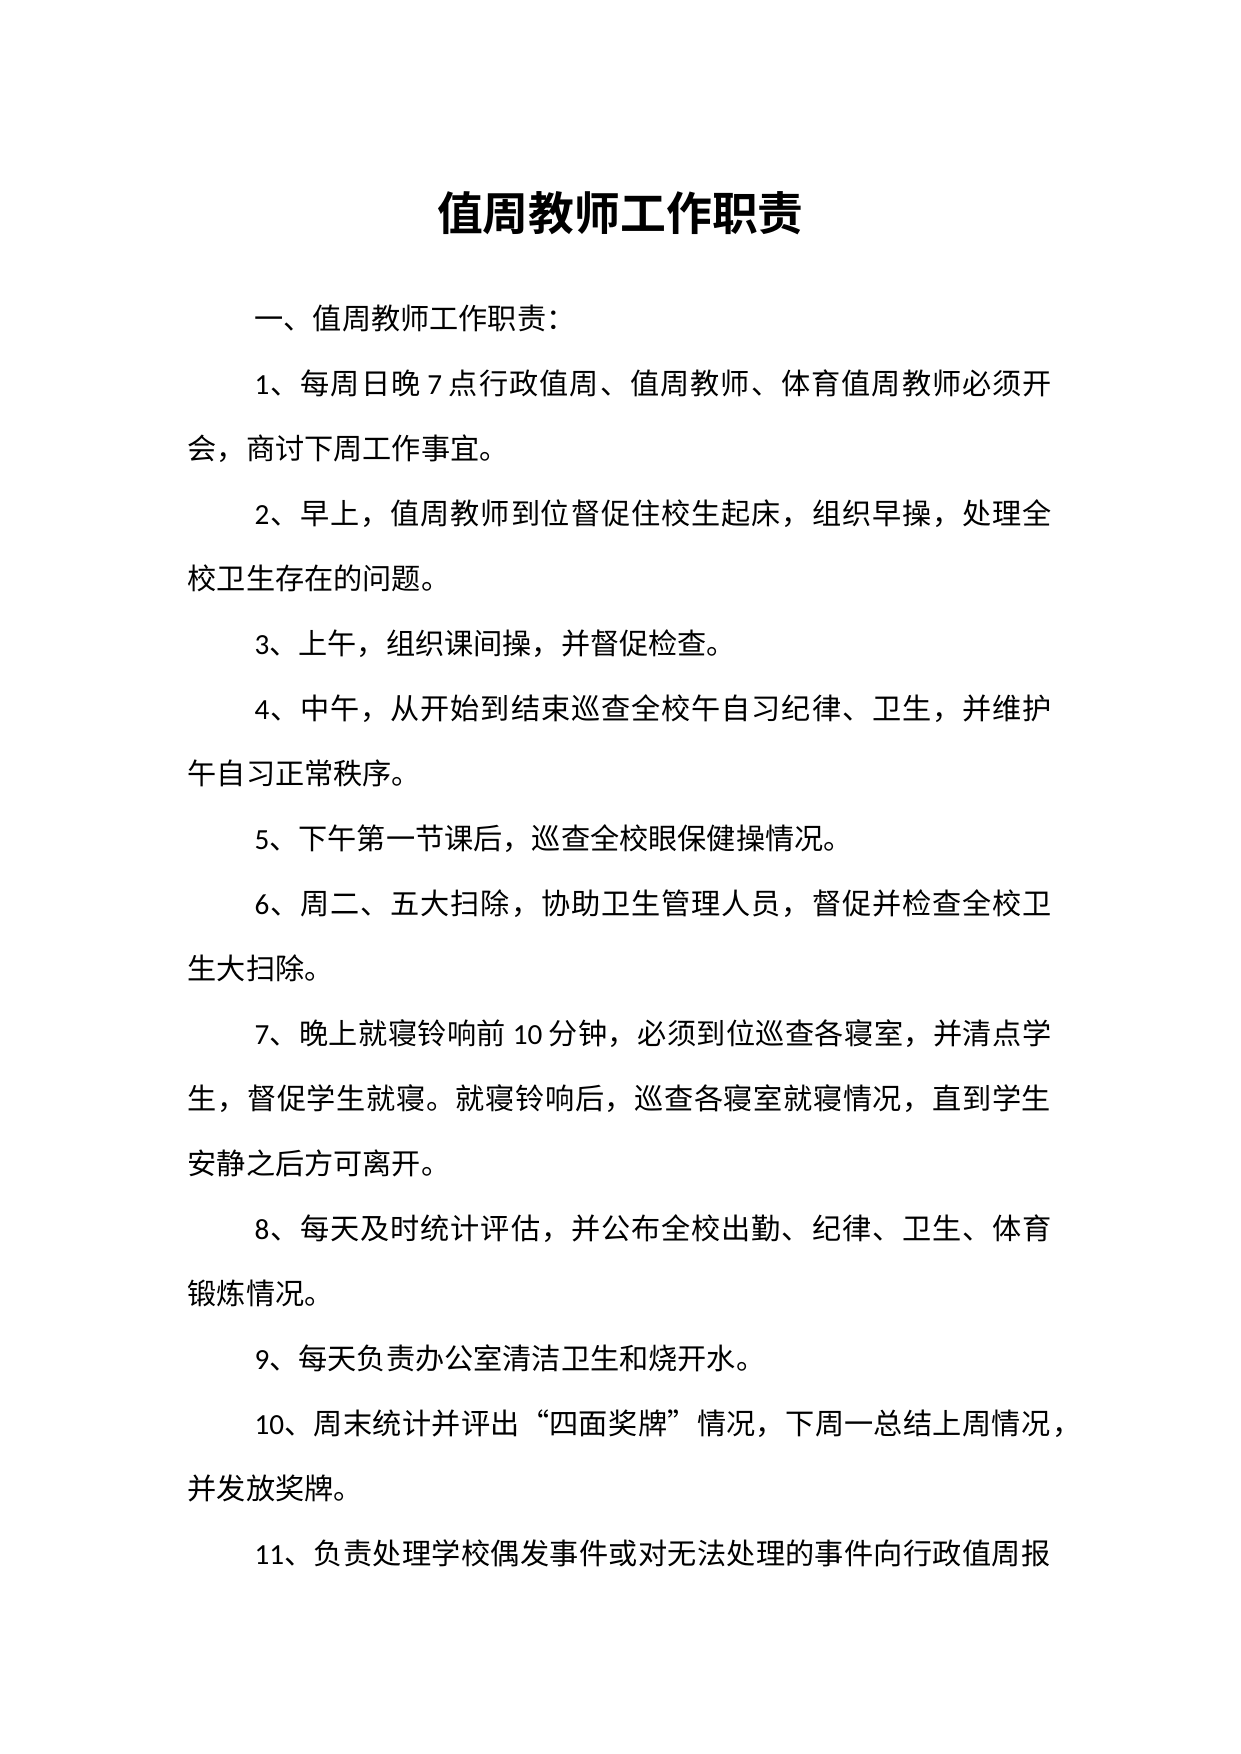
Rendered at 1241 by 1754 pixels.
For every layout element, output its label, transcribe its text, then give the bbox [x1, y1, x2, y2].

text 3、上午，组织课间操，并督促检查。 [187, 609, 1053, 674]
text 10、周末统计并评出“四面奖牌”情况，下周一总结上周情况，并发放奖牌。 [187, 1389, 1053, 1519]
text 8、每天及时统计评估，并公布全校出勤、纪律、卫生、体育锻炼情况。 [187, 1194, 1053, 1324]
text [187, 1519, 1053, 1584]
text 4、中午，从开始到结束巡查全校午自习纪律、卫生，并维护午自习正常秩序。 [187, 674, 1053, 804]
text 7、晚上就寝铃响前10分钟，必须到位巡查各寝室，并清点学生，督促学生就寝。就寝铃响后，巡查各寝室就寝情况，直到学生安静之后方可离开。 [187, 999, 1053, 1194]
text 9、每天负责办公室清洁卫生和烧开水。 [187, 1324, 1053, 1389]
text 5、下午第一节课后，巡查全校眼保健操情况。 [187, 804, 1053, 869]
text 2、早上，值周教师到位督促住校生起床，组织早操，处理全校卫生存在的问题。 [187, 479, 1053, 609]
text 值周教师工作职责 [187, 162, 1053, 259]
text 1、每周日晚7点行政值周、值周教师、体育值周教师必须开会，商讨下周工作事宜。 [187, 349, 1053, 479]
text 一、值周教师工作职责： [187, 284, 1053, 349]
text 6、周二、五大扫除，协助卫生管理人员，督促并检查全校卫生大扫除。 [187, 869, 1053, 999]
